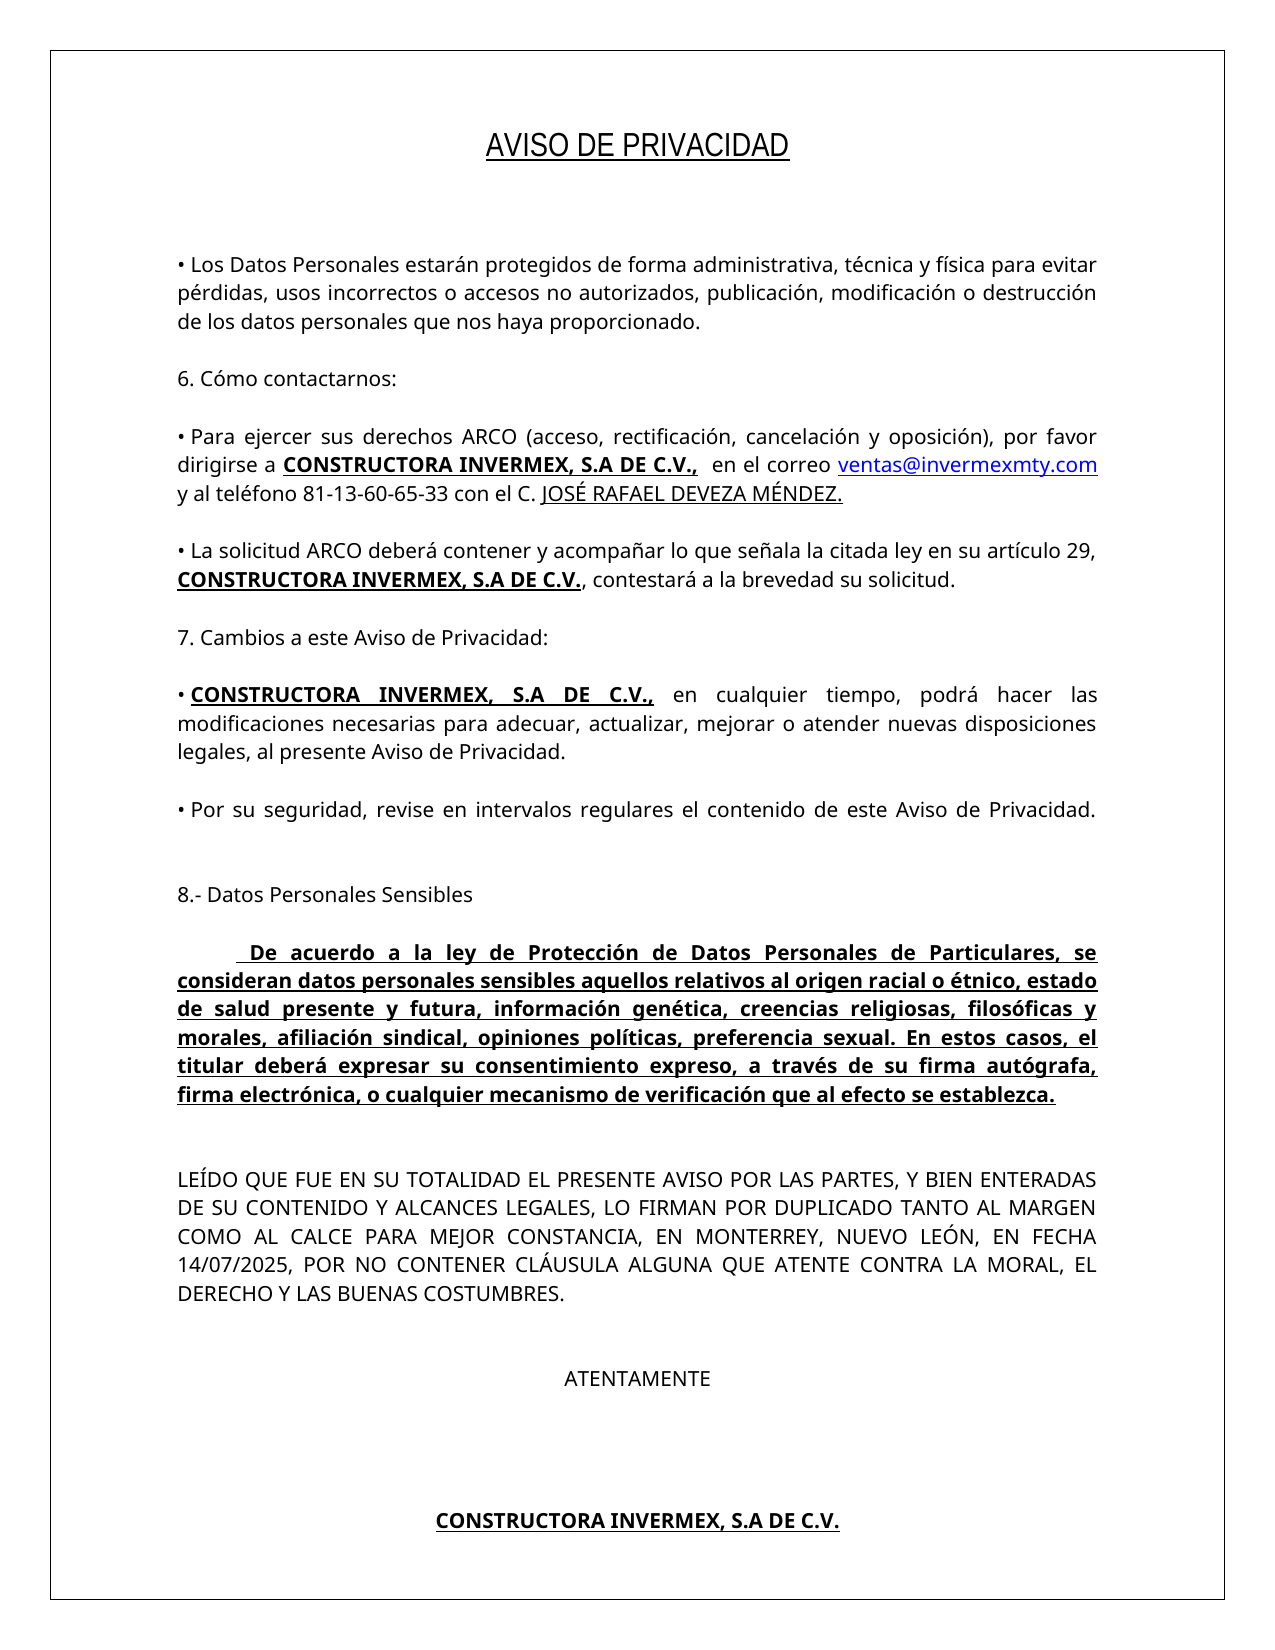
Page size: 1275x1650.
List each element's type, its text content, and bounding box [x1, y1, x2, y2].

list De acuerdo a la ley de Protección de Datos Personales de Particulares, se consideran datos personales sensibles aquellos relativos al origen racial o étnico, estado de salud presente y futura, información genética, creencias religiosas, filosóficas y morales, afiliación sindical, opiniones políticas, preferencia sexual. En estos casos, el titular deberá expresar su consentimiento expreso, a través de su firma autógrafa, firma electrónica, o cualquier mecanismo de verificación que al efecto se establezca. [177, 992, 1098, 1047]
list ATENTAMENTE [177, 1364, 1098, 1393]
text 6. Cómo contactarnos: [177, 364, 1098, 393]
text • CONSTRUCTORA INVERMEX, S.A DE C.V., en cualquier tiempo, podrá hacer las modificaciones necesarias para adecuar, actualizar, mejorar o atender nuevas disposiciones legales, al presente Aviso de Privacidad. [177, 680, 1098, 766]
text 7. Cambios a este Aviso de Privacidad: [177, 623, 1098, 651]
list LEÍDO QUE FUE EN SU TOTALIDAD EL PRESENTE AVISO POR LAS PARTES, Y BIEN ENTERADAS DE SU CONTENIDO Y ALCANCES LEGALES, LO FIRMAN POR DUPLICADO TANTO AL MARGEN COMO AL CALCE PARA MEJOR CONSTANCIA, EN MONTERREY, NUEVO LEÓN, EN FECHA 14/07/2025, POR NO CONTENER CLÁUSULA ALGUNA QUE ATENTE CONTRA LA MORAL, EL DERECHO Y LAS BUENAS COSTUMBRES. [177, 1165, 1098, 1307]
list CONSTRUCTORA INVERMEX, S.A DE C.V. [177, 1506, 1098, 1535]
text • Por su seguridad, revise en intervalos regulares el contenido de este Aviso de Privacidad. 8.- Datos Personales Sensibles [177, 795, 1098, 908]
text • Para ejercer sus derechos ARCO (acceso, rectificación, cancelación y oposición), por favor dirigirse a CONSTRUCTORA INVERMEX, S.A DE C.V., en el correo ventas@invermexmty.com y al teléfono 81-13-60-65-33 con el C. JOSÉ RAFAEL DEVEZA MÉNDEZ. [177, 422, 1098, 507]
text • Los Datos Personales estarán protegidos de forma administrativa, técnica y física para evitar pérdidas, usos incorrectos o accesos no autorizados, publicación, modificación o destrucción de los datos personales que nos haya proporcionado. [177, 250, 1098, 335]
text • La solicitud ARCO deberá contener y acompañar lo que señala la citada ley en su artículo 29, CONSTRUCTORA INVERMEX, S.A DE C.V., contestará a la brevedad su solicitud. [177, 537, 1098, 593]
list De acuerdo a la ley de Protección de Datos Personales de Particulares, se consideran datos personales sensibles aquellos relativos al origen racial o étnico, estado de salud presente y futura, información genética, creencias religiosas, filosóficas y morales, afiliación sindical, opiniones políticas, preferencia sexual. En estos casos, el titular deberá expresar su consentimiento expreso, a través de su firma autógrafa, firma electrónica, o cualquier mecanismo de verificación que al efecto se establezca. [177, 938, 1098, 990]
